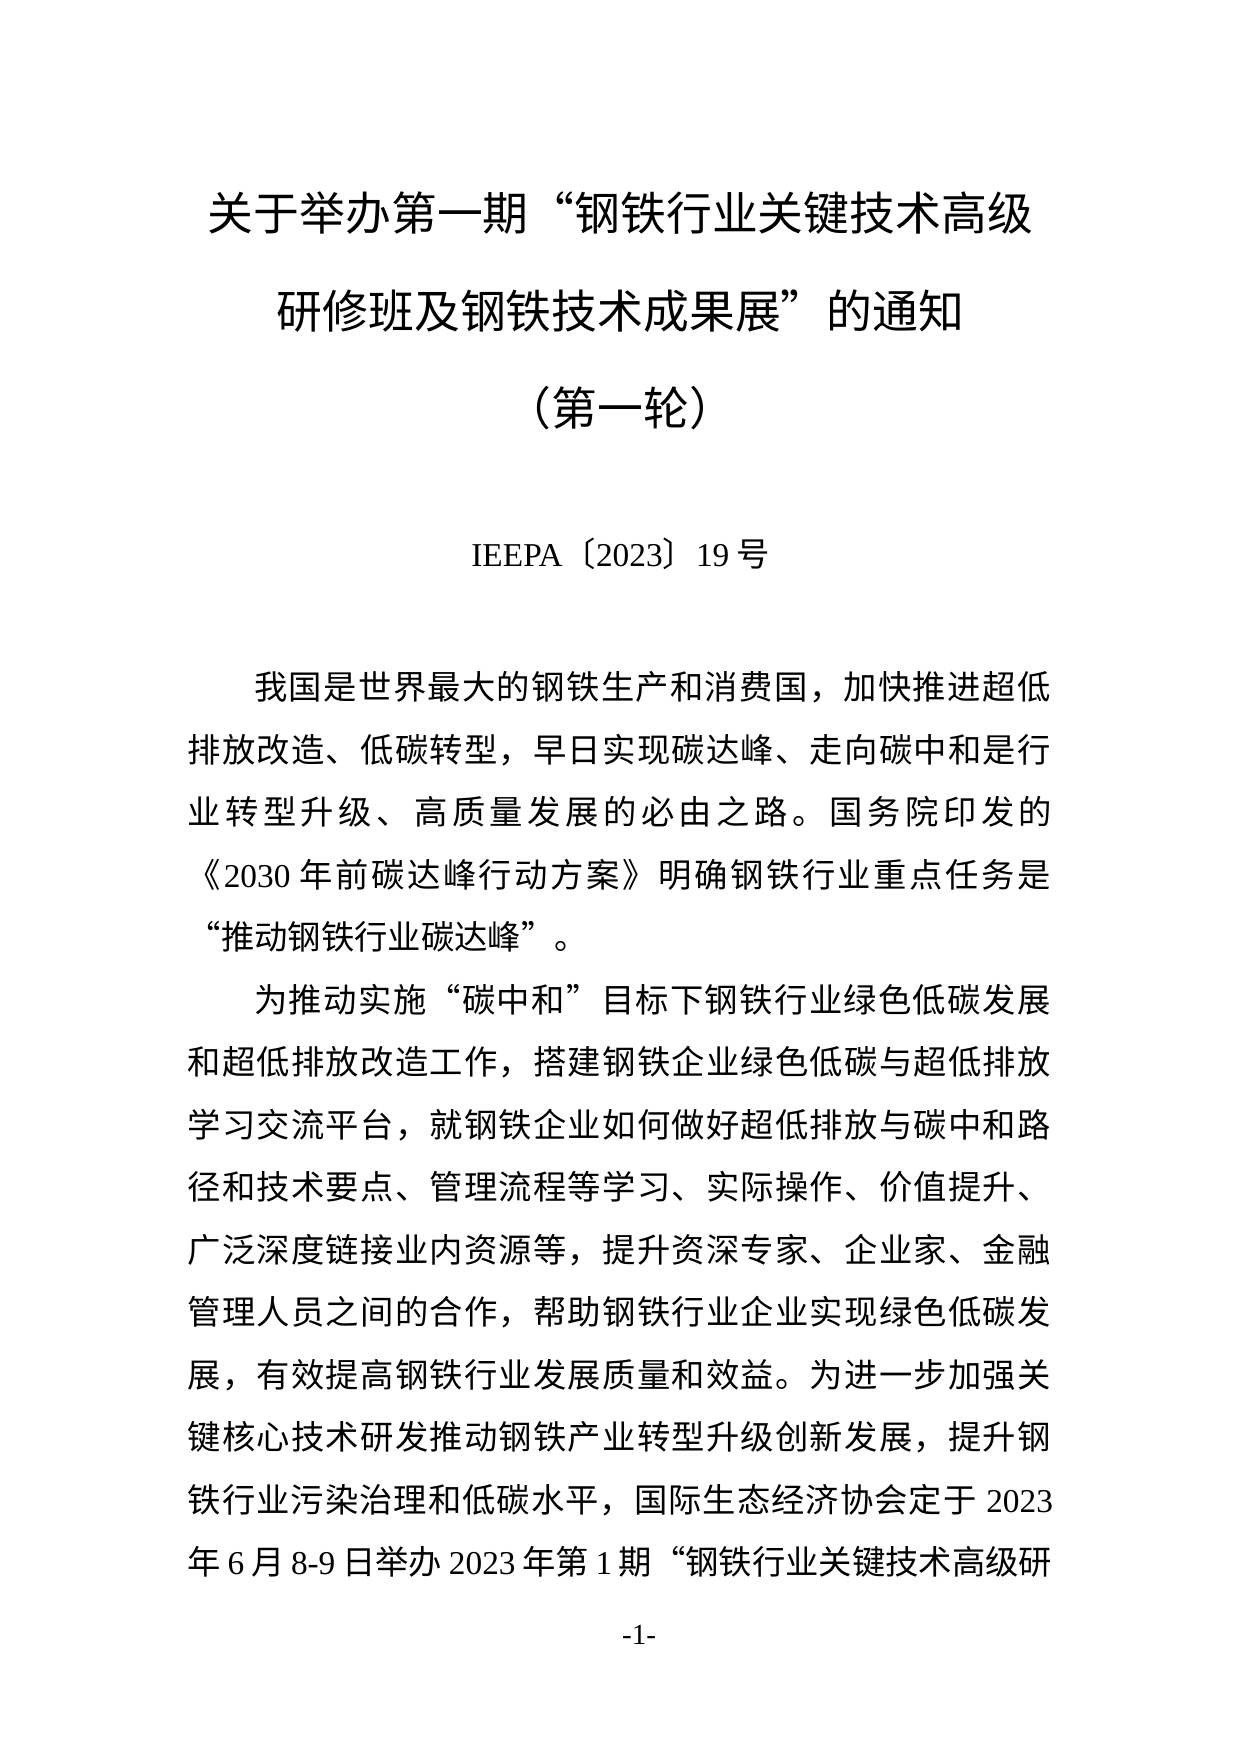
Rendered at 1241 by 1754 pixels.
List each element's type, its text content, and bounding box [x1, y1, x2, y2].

text IEEPA〔2023〕19号 [187, 519, 1053, 584]
text 关于举办第一期“钢铁行业关键技术高级研修班及钢铁技术成果展”的通知 [187, 162, 1053, 357]
text 我国是世界最大的钢铁生产和消费国，加快推进超低排放改造、低碳转型，早日实现碳达峰、走向碳中和是行业转型升级、高质量发展的必由之路。国务院印发的《2030年前碳达峰行动方案》明确钢铁行业重点任务是“推动钢铁行业碳达峰”。 [187, 649, 1053, 962]
text （第一轮） [187, 357, 1053, 454]
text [187, 962, 1053, 1587]
